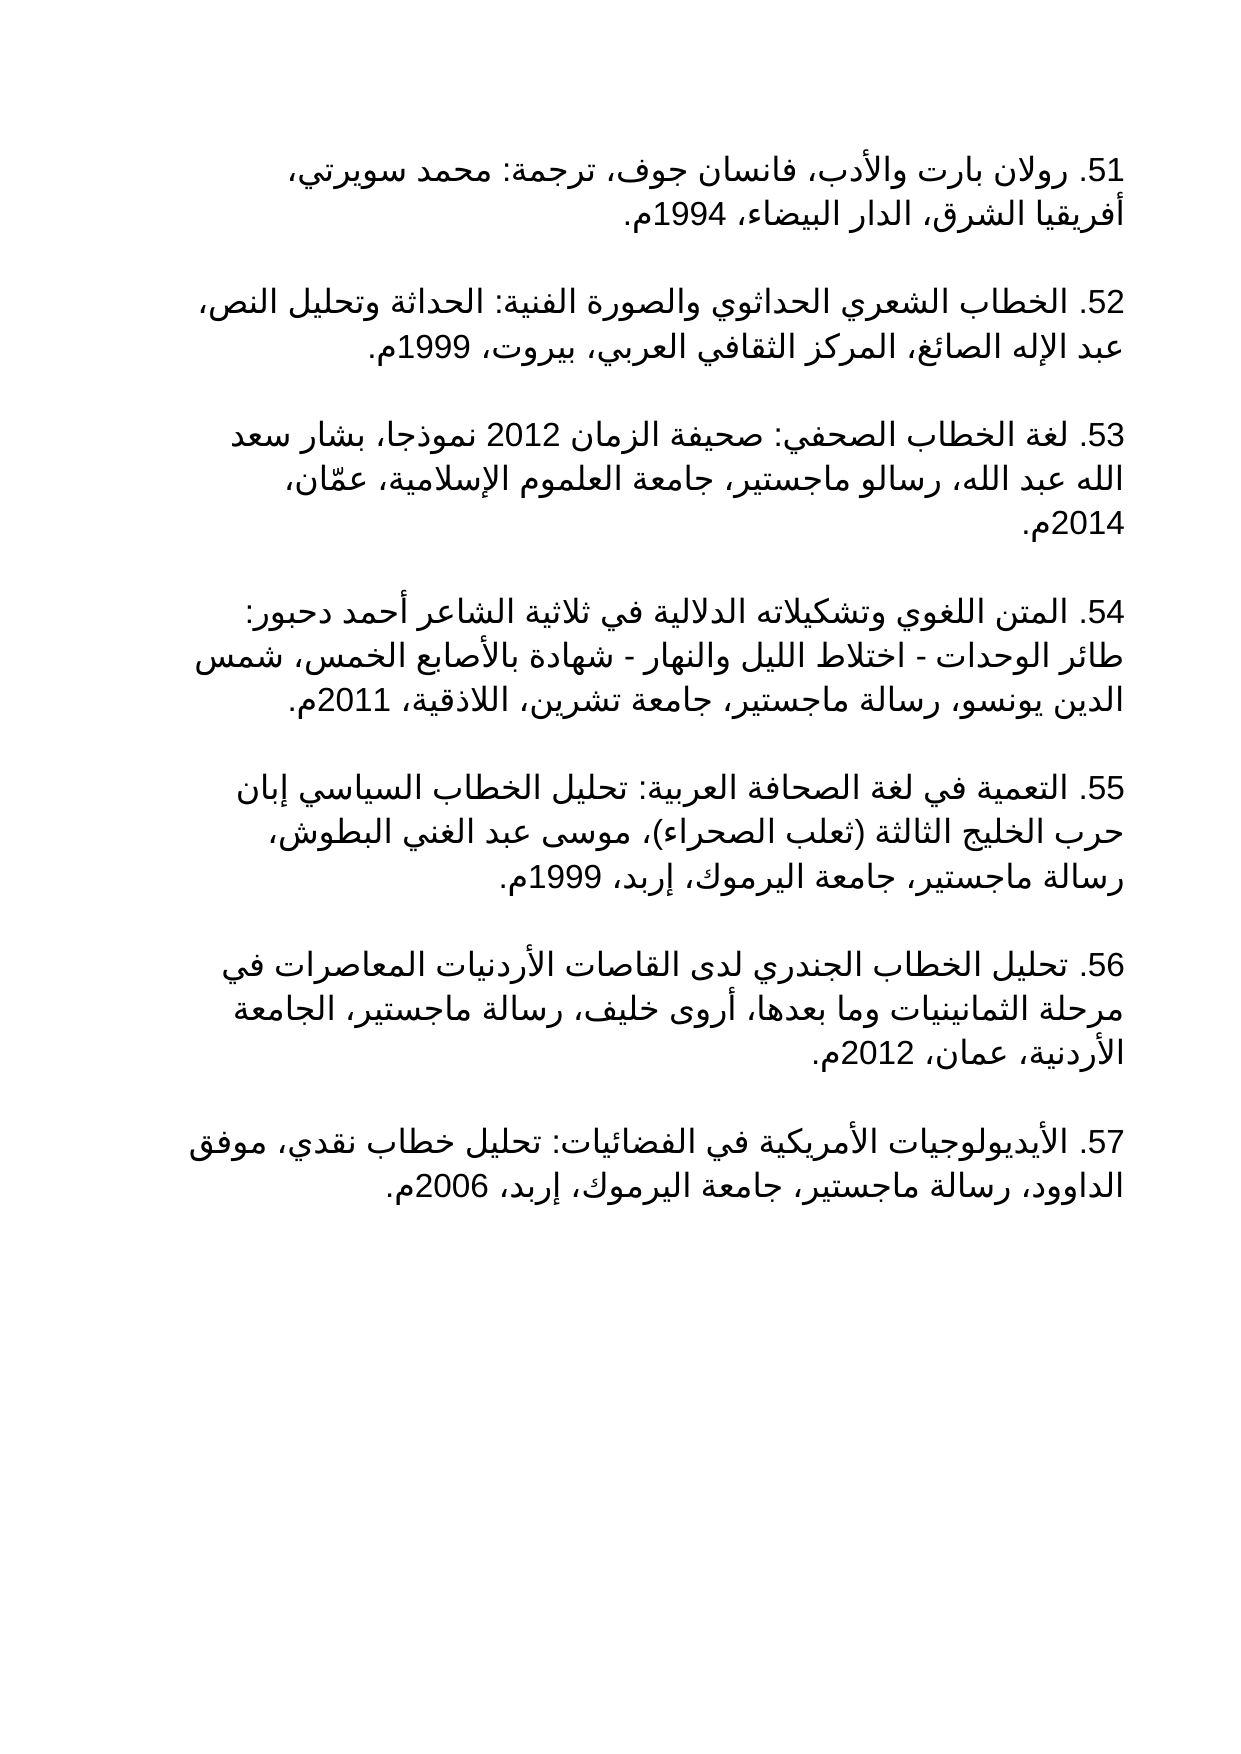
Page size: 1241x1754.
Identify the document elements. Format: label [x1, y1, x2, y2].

text [187, 150, 1125, 1282]
